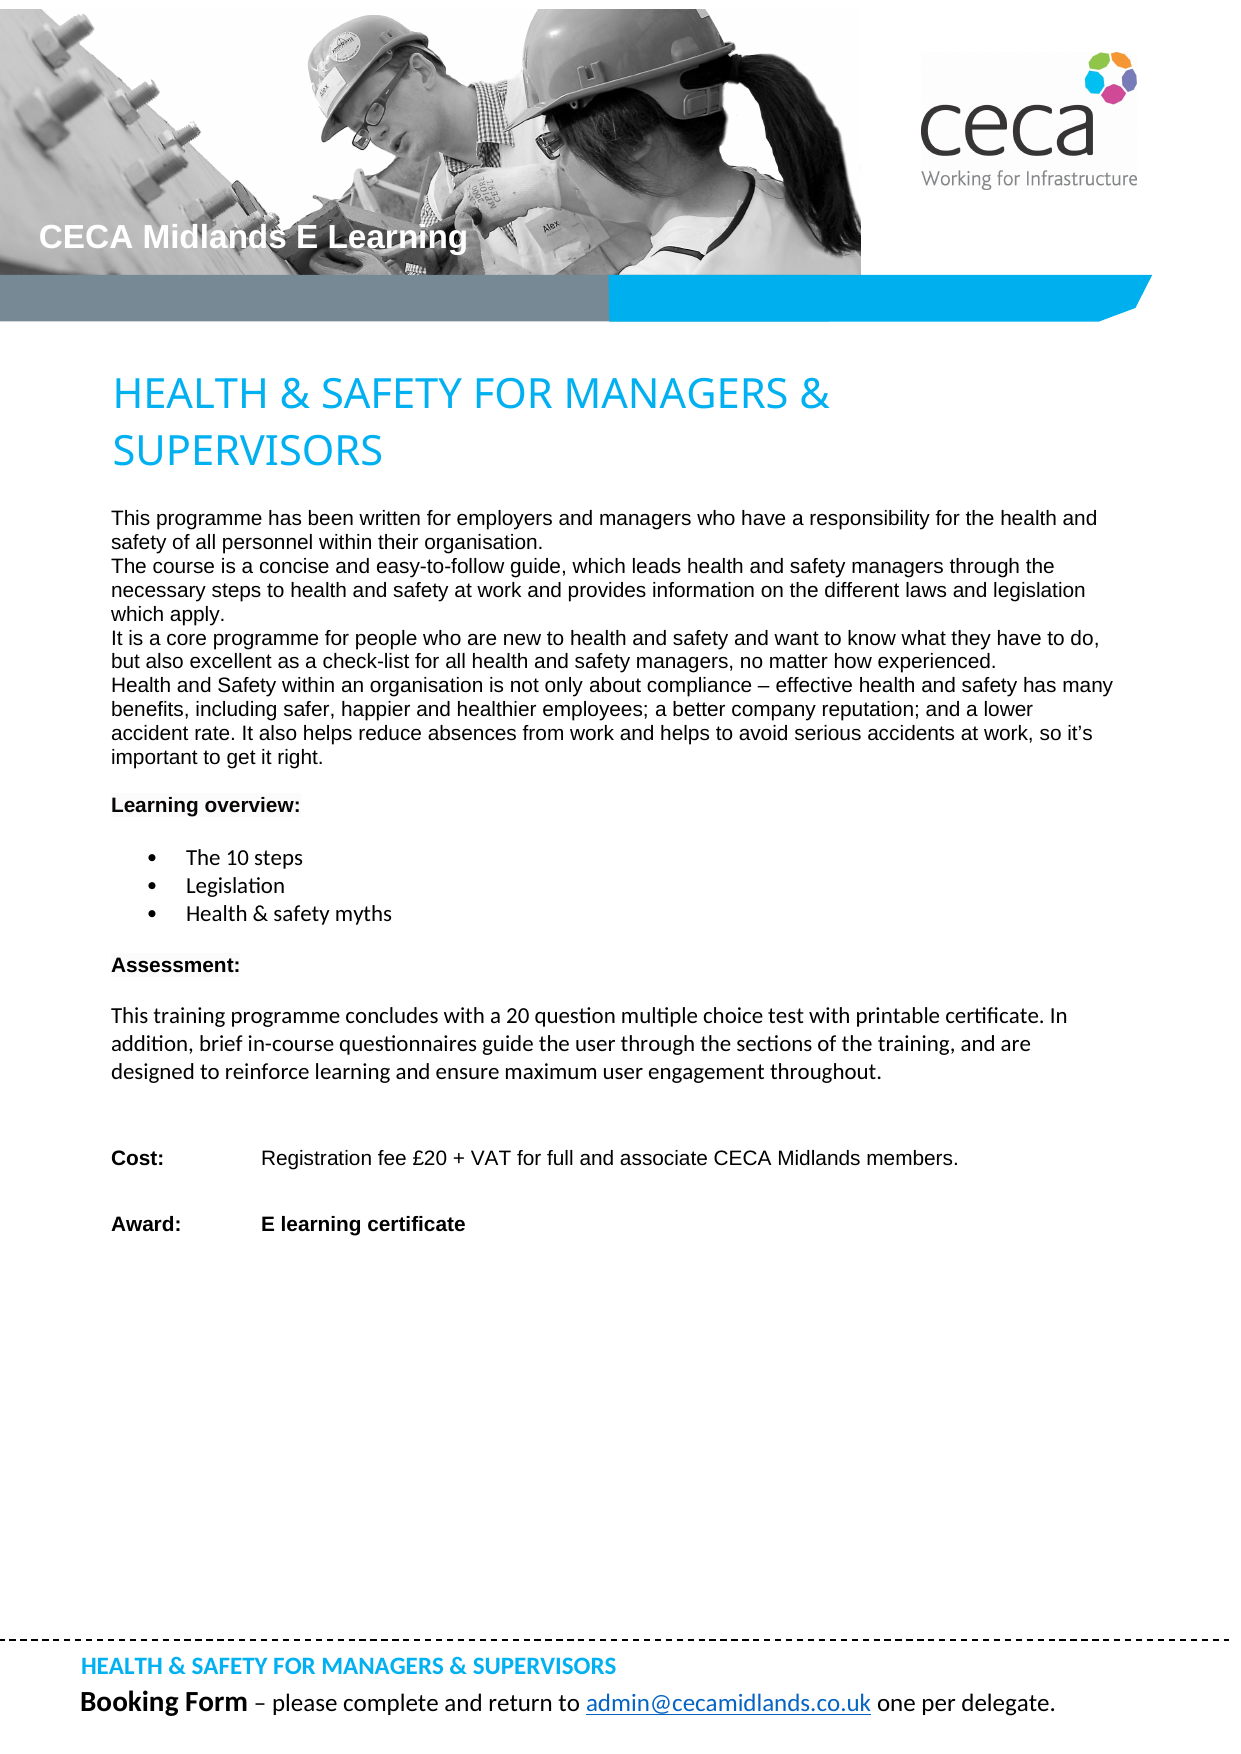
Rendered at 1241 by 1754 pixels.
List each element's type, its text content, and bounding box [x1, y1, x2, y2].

picture [921, 52, 1137, 190]
text HEALTH & SAFETY FOR MANAGERS & SUPERVISORS [112, 364, 1098, 477]
picture [0, 9, 861, 274]
